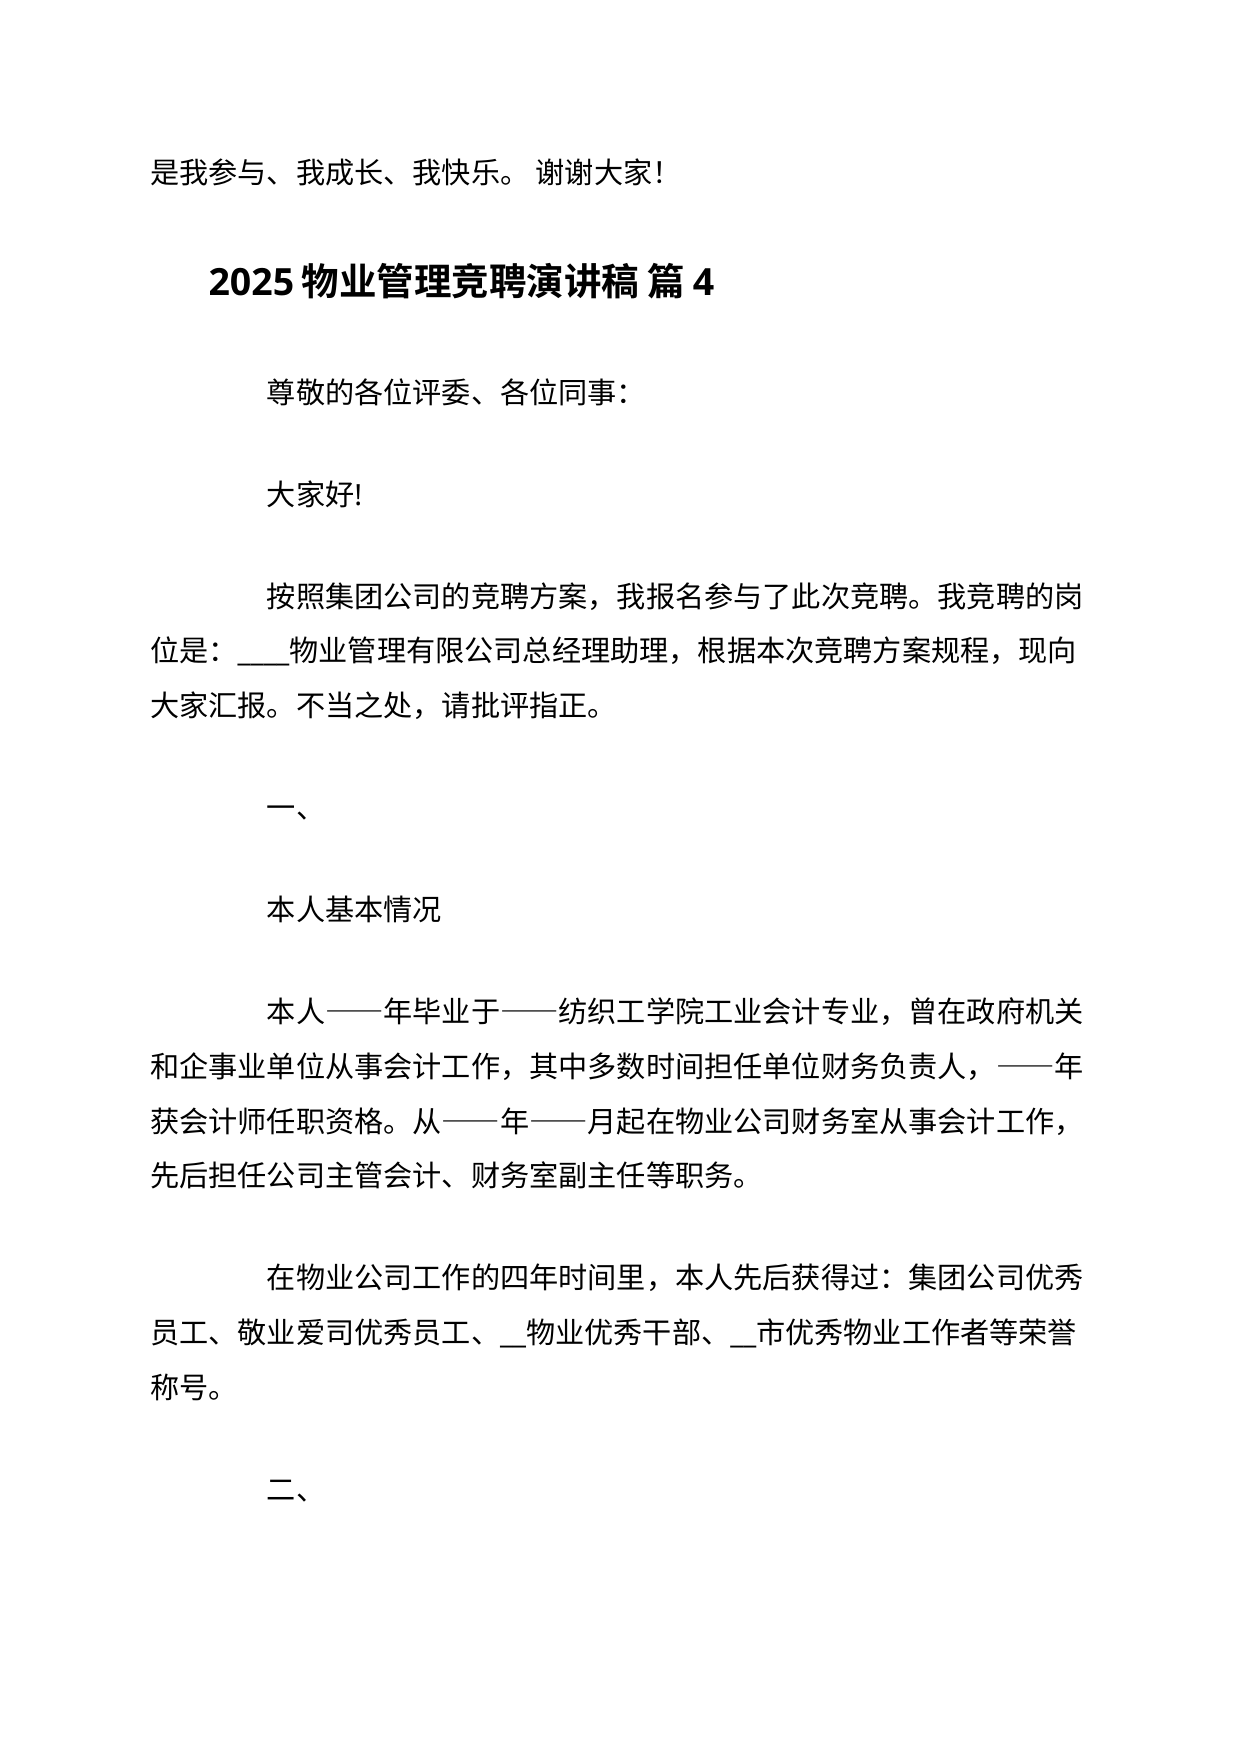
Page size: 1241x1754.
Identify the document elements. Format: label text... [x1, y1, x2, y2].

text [150, 150, 1090, 192]
text 一、 [150, 785, 1090, 827]
text 2025物业管理竞聘演讲稿 篇4 [150, 252, 1090, 306]
text 尊敬的各位评委、各位同事： [150, 369, 1090, 412]
text 按照集团公司的竞聘方案，我报名参与了此次竞聘。我竞聘的岗位是：____物业管理有限公司总经理助理，根据本次竞聘方案规程，现向大家汇报。不当之处，请批评指正。 [150, 573, 1090, 725]
text 本人——年毕业于——纺织工学院工业会计专业，曾在政府机关和企事业单位从事会计工作，其中多数时间担任单位财务负责人，——年获会计师任职资格。从——年——月起在物业公司财务室从事会计工作，先后担任公司主管会计、财务室副主任等职务。 [150, 988, 1090, 1195]
text 在物业公司工作的四年时间里，本人先后获得过：集团公司优秀员工、敬业爱司优秀员工、__物业优秀干部、__市优秀物业工作者等荣誉称号。 [150, 1255, 1090, 1407]
text 本人基本情况 [150, 887, 1090, 929]
text 大家好! [150, 471, 1090, 513]
text 二、 [150, 1466, 1090, 1509]
